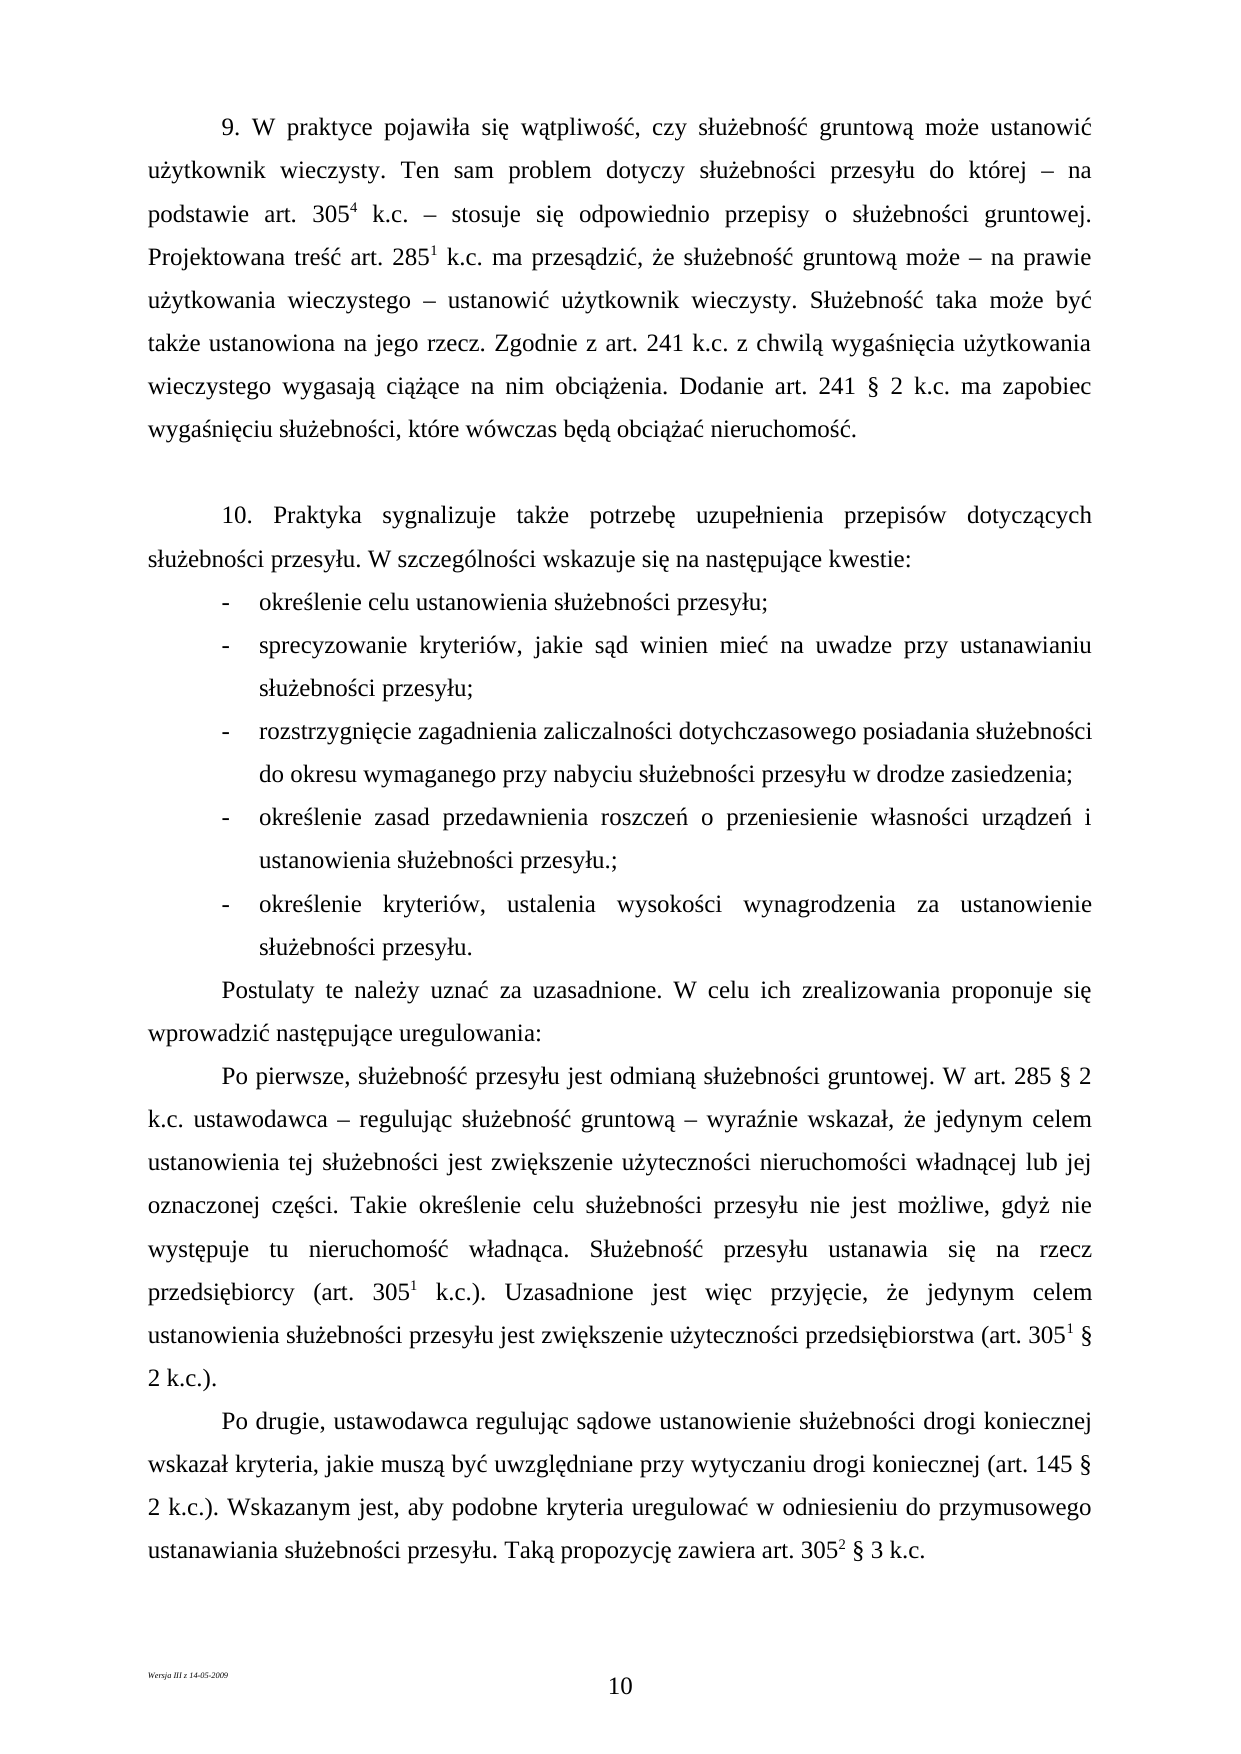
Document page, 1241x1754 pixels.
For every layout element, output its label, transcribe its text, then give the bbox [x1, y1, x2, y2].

text 9. W praktyce pojawiła się wątpliwość, czy służebność gruntową może ustanowić użytkownik wieczysty. Ten sam problem dotyczy służebności przesyłu do której – na podstawie art. 3054 k.c. – stosuje się odpowiednio przepisy o służebności gruntowej. Projektowana treść art. 2851 k.c. ma przesądzić, że służebność gruntową może – na prawie użytkowania wieczystego – ustanowić użytkownik wieczysty. Służebność taka może być także ustanowiona na jego rzecz. Zgodnie z art. 241 k.c. z chwilą wygaśnięcia użytkowania wieczystego wygasają ciążące na nim obciążenia. Dodanie art. 241 § 2 k.c. ma zapobiec wygaśnięciu służebności, które wówczas będą obciążać nieruchomość. [148, 112, 1093, 443]
list określenie kryteriów, ustalenia wysokości wynagrodzenia za ustanowienie służebności przesyłu. [221, 889, 1093, 961]
list sprecyzowanie kryteriów, jakie sąd winien mieć na uwadze przy ustanawianiu służebności przesyłu; [221, 630, 1093, 702]
text Po drugie, ustawodawca regulując sądowe ustanowienie służebności drogi koniecznej wskazał kryteria, jakie muszą być uwzględniane przy wytyczaniu drogi koniecznej (art. 145 § 2 k.c.). Wskazanym jest, aby podobne kryteria uregulować w odniesieniu do przymusowego ustanawiania służebności przesyłu. Taką propozycję zawiera art. 3052 § 3 k.c. [148, 1406, 1093, 1564]
list rozstrzygnięcie zagadnienia zaliczalności dotychczasowego posiadania służebności do okresu wymaganego przy nabyciu służebności przesyłu w drodze zasiedzenia; [221, 716, 1093, 788]
text Po pierwsze, służebność przesyłu jest odmianą służebności gruntowej. W art. 285 § 2 k.c. ustawodawca – regulując służebność gruntową – wyraźnie wskazał, że jedynym celem ustanowienia tej służebności jest zwiększenie użyteczności nieruchomości władnącej lub jej oznaczonej części. Takie określenie celu służebności przesyłu nie jest możliwe, gdyż nie występuje tu nieruchomość władnąca. Służebność przesyłu ustanawia się na rzecz przedsiębiorcy (art. 3051 k.c.). Uzasadnione jest więc przyjęcie, że jedynym celem ustanowienia służebności przesyłu jest zwiększenie użyteczności przedsiębiorstwa (art. 3051 § 2 k.c.). [148, 1061, 1093, 1392]
list określenie celu ustanowienia służebności przesyłu; [221, 587, 1093, 616]
text 10. Praktyka sygnalizuje także potrzebę uzupełnienia przepisów dotyczących służebności przesyłu. W szczególności wskazuje się na następujące kwestie: [148, 501, 1093, 572]
text Postulaty te należy uznać za uzasadnione. W celu ich zrealizowania proponuje się wprowadzić następujące uregulowania: [148, 975, 1093, 1047]
list określenie zasad przedawnienia roszczeń o przeniesienie własności urządzeń i ustanowienia służebności przesyłu.; [221, 802, 1093, 874]
